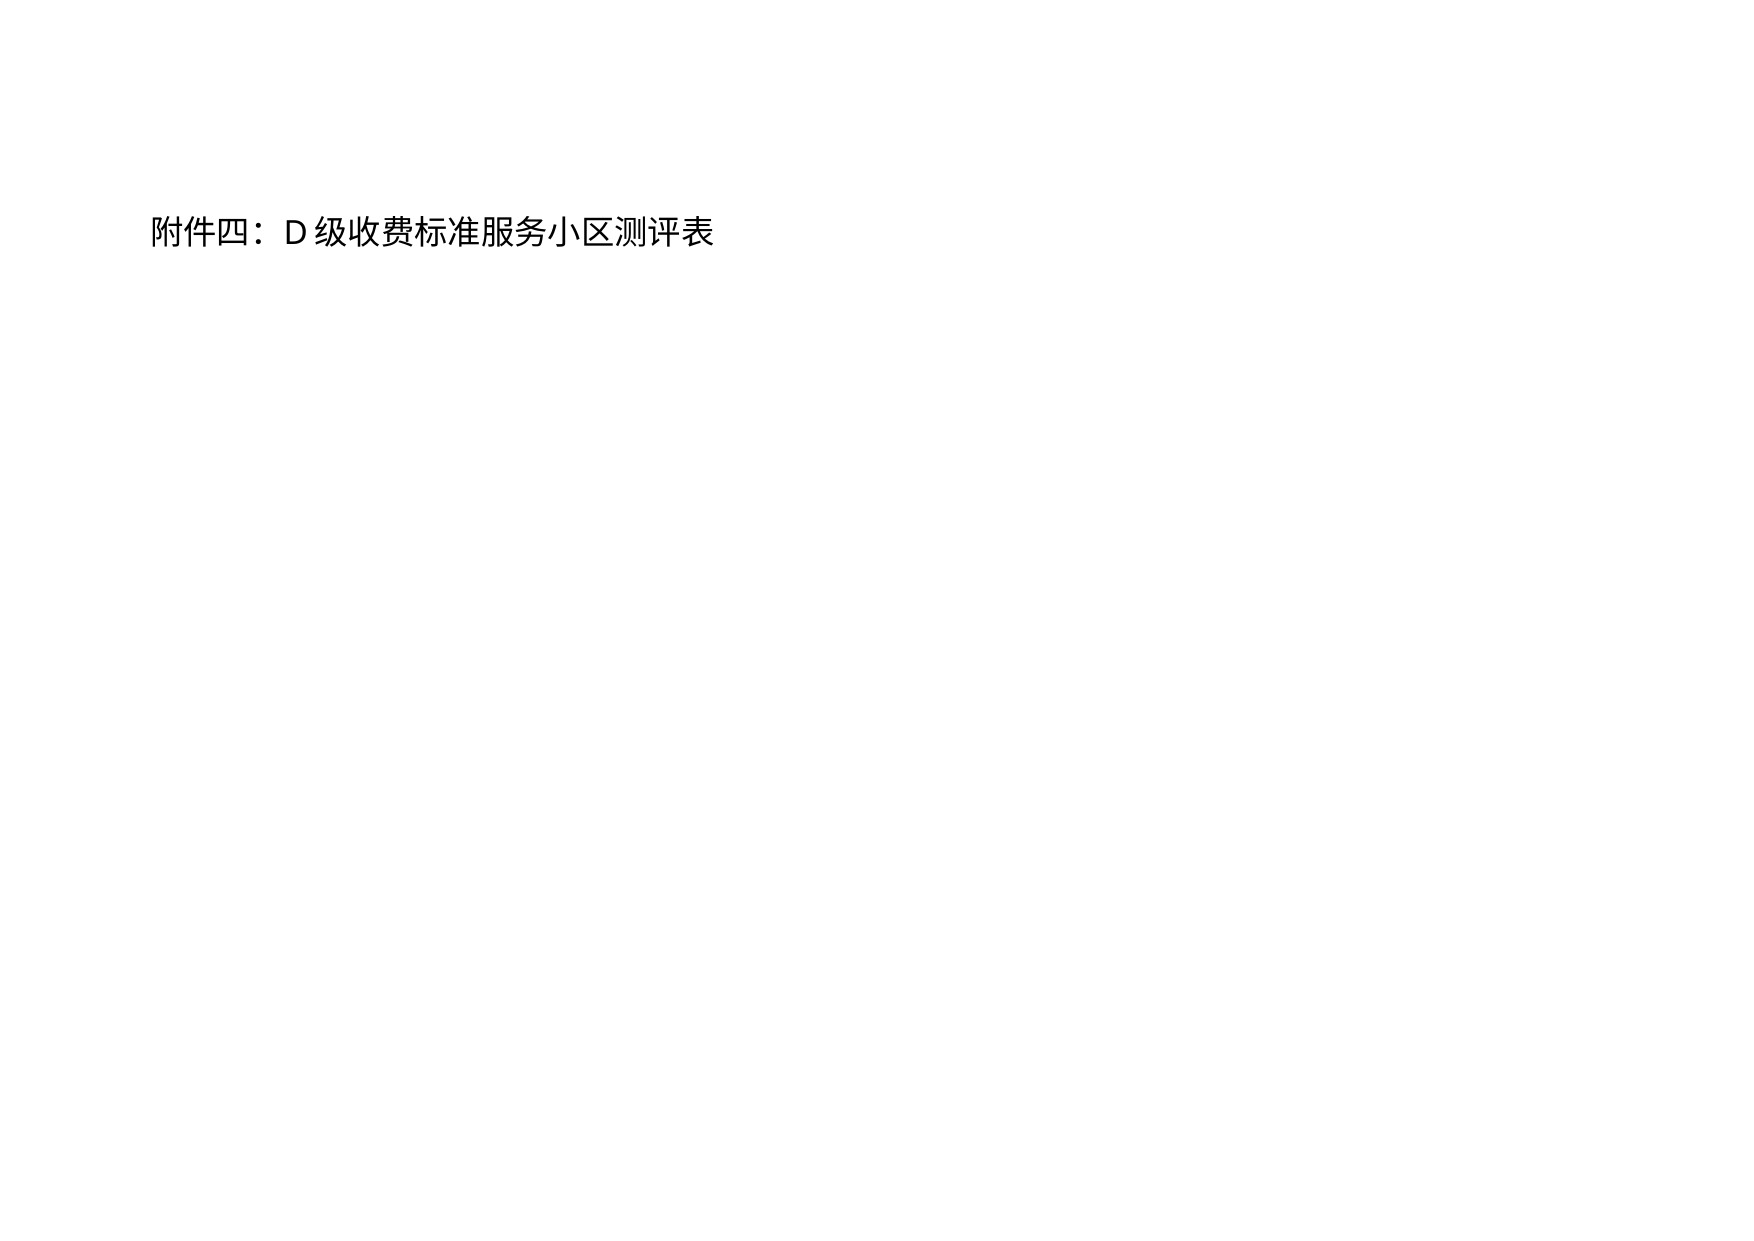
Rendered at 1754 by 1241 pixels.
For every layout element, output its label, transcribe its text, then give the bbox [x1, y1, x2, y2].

text 附件四：D级收费标准服务小区测评表 [150, 198, 1604, 263]
